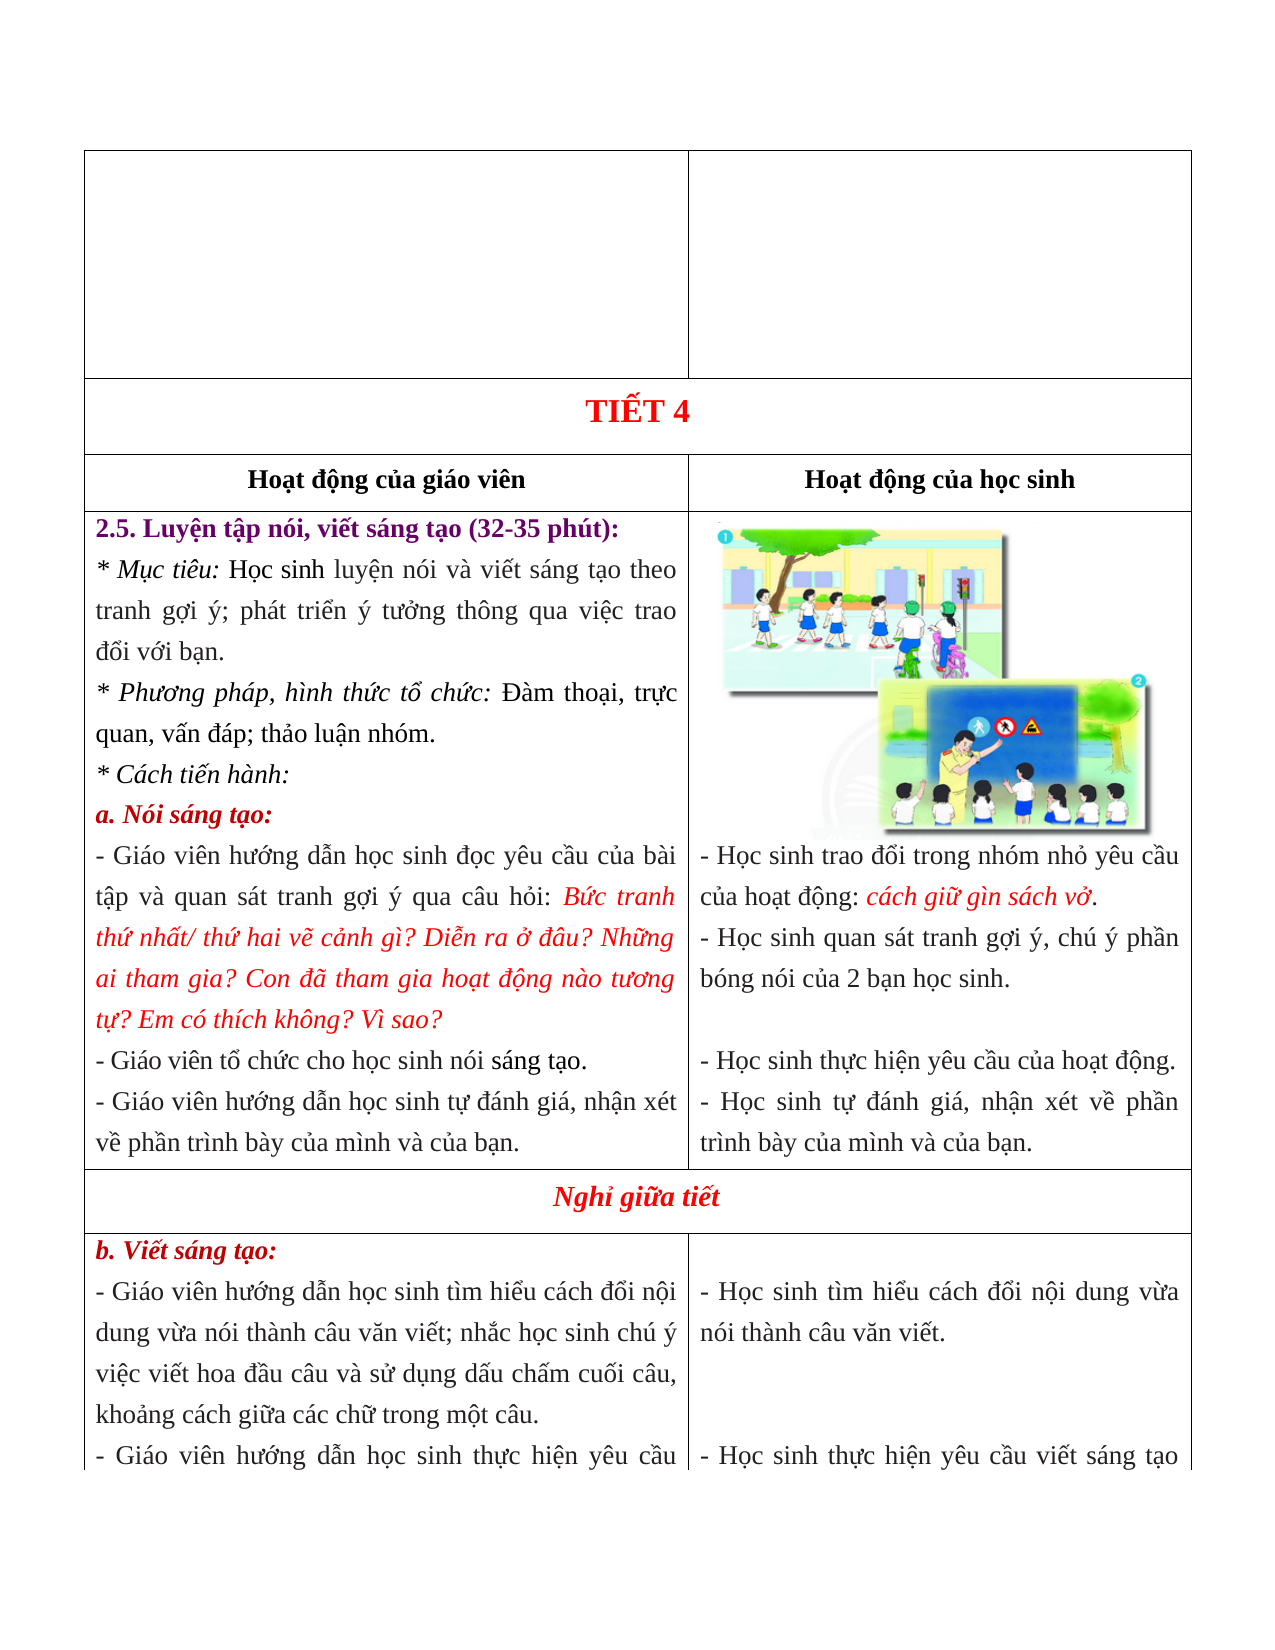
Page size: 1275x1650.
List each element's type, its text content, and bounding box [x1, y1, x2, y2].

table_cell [689, 151, 1191, 377]
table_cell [85, 151, 688, 377]
table_cell Hoạt động của học sinh [689, 455, 1191, 511]
table_cell 2.5. Luyện tập nói, viết sáng tạo (32-35 phút): * Mục tiêu: Học sinh luyện nói và viết sáng tạo theo tranh gợi ý; phát triển ý tưởng thông qua việc trao đổi với bạn. * Phương pháp, hình thức tổ chức: Đàm thoại, trực quan, vấn đáp; thảo luận nhóm. * Cách tiến hành: [85, 512, 688, 798]
table_cell TIẾT 4 [85, 379, 1191, 454]
table_cell Nghỉ giữa tiết [85, 1170, 1191, 1233]
table_cell Hoạt động của giáo viên [85, 455, 688, 511]
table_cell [689, 1234, 1191, 1470]
table_cell - Học sinh trao đổi trong nhóm nhỏ yêu cầu của hoạt động: cách giữ gìn sách vở. - Học sinh quan sát tranh gợi ý, chú ý phần bóng nói của 2 bạn học sinh. - Học sinh thực hiện yêu cầu của hoạt động. - Học sinh tự đánh giá, nhận xét về phần trình bày của mình và của bạn. [689, 798, 1191, 1168]
table_cell [689, 512, 1191, 798]
table_cell a. Nói sáng tạo: - Giáo viên hướng dẫn học sinh đọc yêu cầu của bài tập và quan sát tranh gợi ý qua câu hỏi: Bức tranh thứ nhất/ thứ hai vẽ cảnh gì? Diễn ra ở đâu? Những ai tham gia? Con đã tham gia hoạt động nào tương tự? Em có thích không? Vì sao? - Giáo viên tổ chức cho học sinh nói sáng tạo. - Giáo viên hướng dẫn học sinh tự đánh giá, nhận xét về phần trình bày của mình và của bạn. [85, 798, 688, 1168]
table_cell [85, 1234, 688, 1470]
